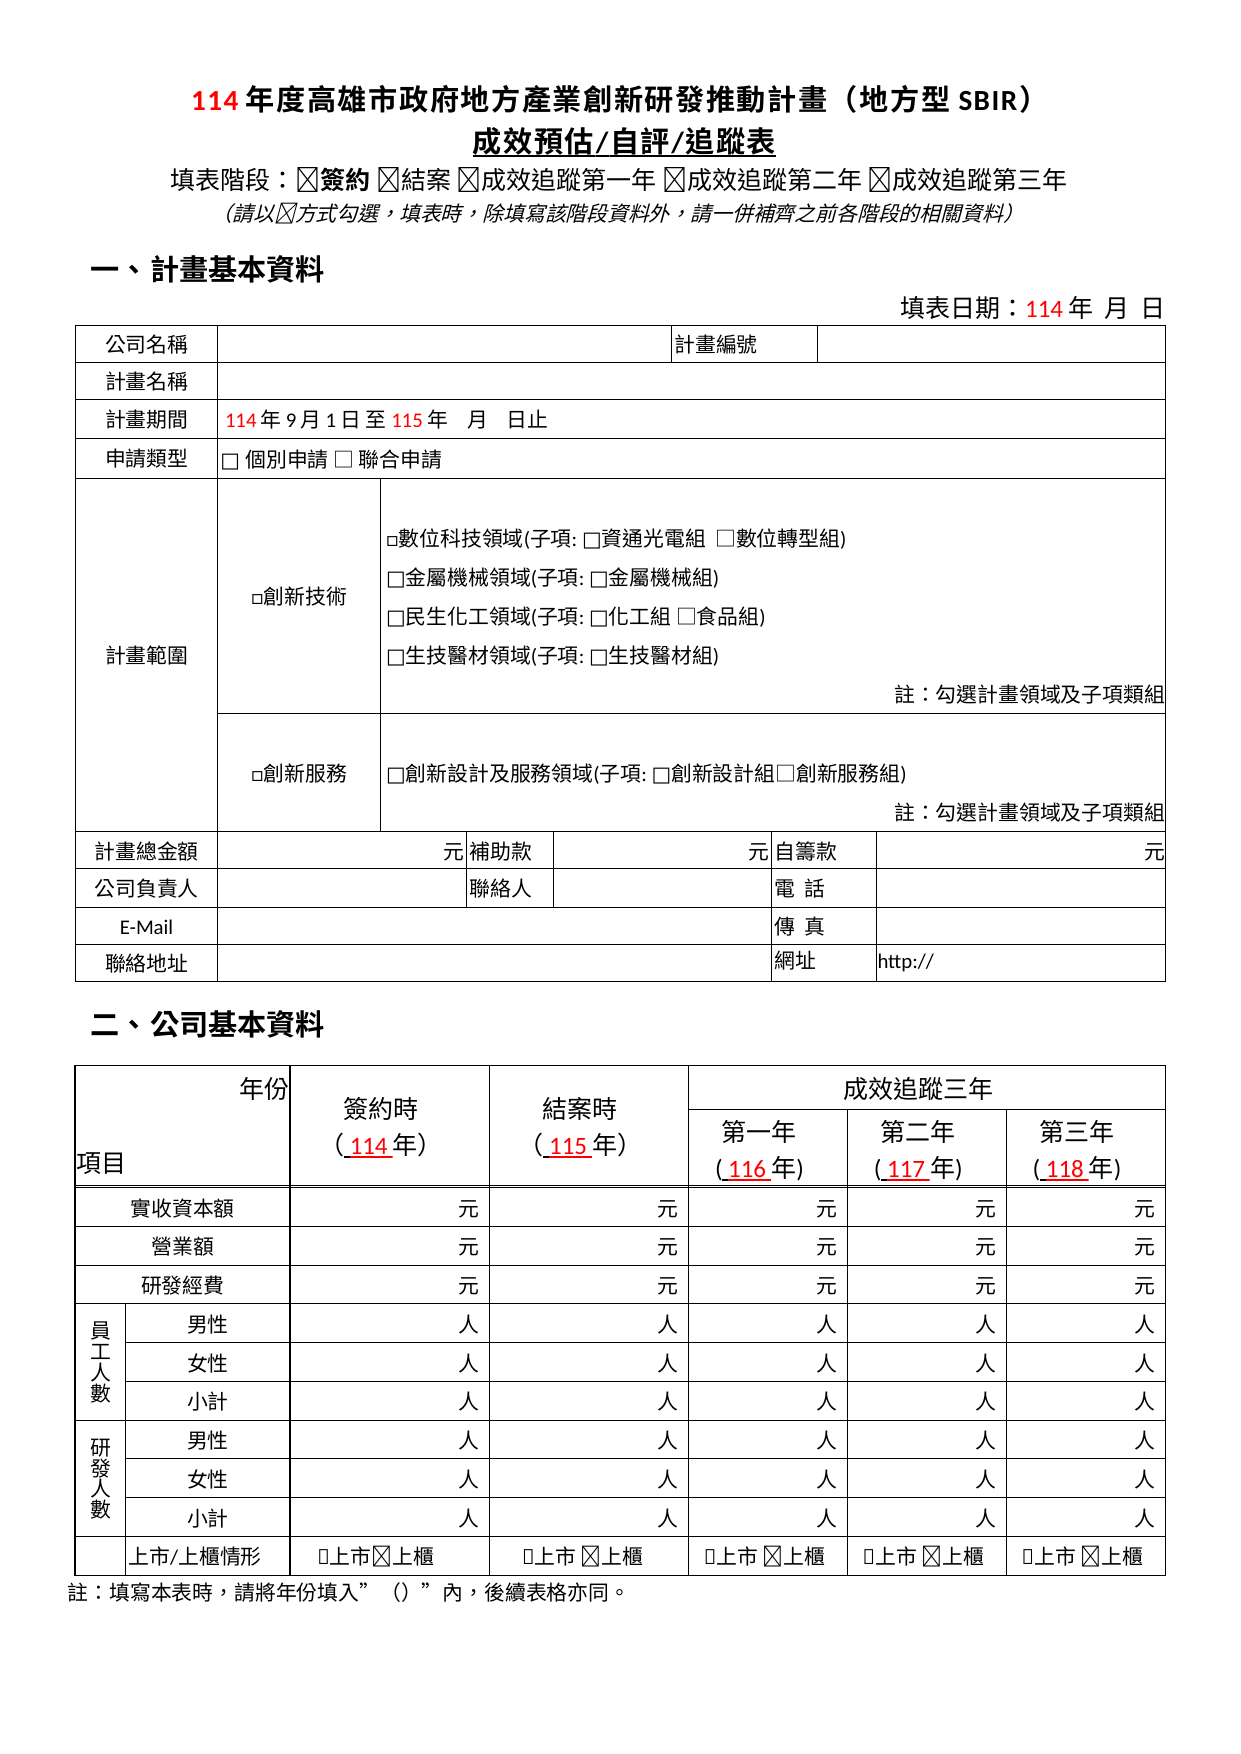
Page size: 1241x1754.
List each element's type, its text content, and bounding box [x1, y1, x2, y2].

table_cell 計畫範圍 [76, 479, 217, 831]
table_cell 上市 上櫃 [848, 1537, 1006, 1575]
table_cell 上市 上櫃 [1007, 1537, 1165, 1575]
table_cell 元 [291, 1266, 489, 1303]
table_cell 人 [291, 1421, 489, 1458]
table_cell 男性 [126, 1421, 289, 1458]
table_cell 人 [490, 1304, 688, 1342]
table_cell 小計 [126, 1382, 289, 1419]
table_cell [218, 945, 771, 981]
text （請以方式勾選，填表時，除填寫該階段資料外，請一併補齊之前各階段的相關資料） [75, 197, 1163, 227]
table_cell 第一年 ( 116年) [689, 1110, 847, 1185]
table_cell 元 [291, 1188, 489, 1226]
table_cell http:// [877, 945, 1165, 981]
table_header [218, 326, 671, 362]
table_cell 元 [554, 832, 771, 868]
table_cell □數位科技領域(子項: □資通光電組 □數位轉型組) □金屬機械領域(子項: □金屬機械組) □民生化工領域(子項: □化工組 □食品組) □生技醫材領域(子項: □生技醫材組) 註：勾選計畫領域及子項類組 [381, 479, 1165, 713]
table_cell 人 [848, 1421, 1006, 1458]
table_header 簽約時 （ 114年） [291, 1066, 489, 1185]
table_cell 傳 真 [772, 908, 876, 944]
table_header 公司名稱 [76, 326, 217, 362]
table_cell [877, 869, 1165, 907]
table_cell □創新服務 [218, 714, 380, 831]
table_cell 實收資本額 [76, 1188, 289, 1226]
table_cell 元 [848, 1266, 1006, 1303]
table_cell 聯絡地址 [76, 945, 217, 981]
table_cell 人 [1007, 1459, 1165, 1497]
text 114年度高雄市政府地方產業創新研發推動計畫（地方型SBIR） 成效預估/自評/追蹤表 [75, 76, 1165, 161]
table_cell E-Mail [76, 908, 217, 944]
table_cell 聯絡人 [467, 869, 553, 907]
table_cell 申請類型 [76, 439, 217, 478]
table_cell 元 [1007, 1266, 1165, 1303]
table_cell 元 [689, 1266, 847, 1303]
table_cell 計畫期間 [76, 400, 217, 437]
table_cell 上市上櫃 [291, 1537, 489, 1575]
table_cell 上市 上櫃 [689, 1537, 847, 1575]
table_cell 第二年 ( 117年) [848, 1110, 1006, 1185]
table_cell 計畫總金額 [76, 832, 217, 868]
table_header 計畫編號 [672, 326, 817, 362]
table_cell 人 [1007, 1382, 1165, 1419]
table_cell 人 [689, 1421, 847, 1458]
table_cell 上市 上櫃 [490, 1537, 688, 1575]
table_cell □創新設計及服務領域(子項: □創新設計組□創新服務組) 註：勾選計畫領域及子項類組 [381, 714, 1165, 831]
table_cell 人 [1007, 1304, 1165, 1342]
table_cell 人 [848, 1304, 1006, 1342]
table_cell 研發人數 [76, 1421, 125, 1536]
table_cell 電 話 [772, 869, 876, 907]
table_cell 人 [689, 1304, 847, 1342]
table_cell □創新技術 [218, 479, 380, 713]
table_cell 元 [877, 832, 1165, 868]
list 計畫基本資料 [90, 246, 1165, 288]
table_header 年份 項目 [76, 1066, 289, 1185]
table_cell 男性 [126, 1304, 289, 1342]
table_cell 人 [848, 1382, 1006, 1419]
text 註：填寫本表時，請將年份填入”（）”內，後續表格亦同。 [56, 1576, 1165, 1606]
table_cell 人 [291, 1304, 489, 1342]
table_cell 人 [848, 1498, 1006, 1536]
text 填表日期：114年 月 日 [75, 288, 1165, 325]
table_cell 人 [490, 1382, 688, 1419]
text 填表階段：簽約 結案 成效追蹤第一年 成效追蹤第二年 成效追蹤第三年 [75, 161, 1163, 197]
table_cell 人 [1007, 1498, 1165, 1536]
table_cell 人 [848, 1343, 1006, 1381]
table_cell 元 [218, 832, 466, 868]
table_cell 人 [848, 1459, 1006, 1497]
table_header [818, 326, 1165, 362]
table_cell 人 [1007, 1421, 1165, 1458]
table_cell 人 [490, 1498, 688, 1536]
table_cell 元 [490, 1266, 688, 1303]
table_cell 元 [689, 1188, 847, 1226]
table_cell [218, 869, 466, 907]
table_cell [76, 1537, 125, 1575]
table_cell 人 [291, 1343, 489, 1381]
table_cell 人 [1007, 1343, 1165, 1381]
table_cell [877, 908, 1165, 944]
table_cell 元 [689, 1227, 847, 1264]
table_cell 元 [490, 1227, 688, 1264]
table_cell 小計 [126, 1498, 289, 1536]
table_cell 員工人數 [76, 1304, 125, 1419]
table_cell 第三年 ( 118年) [1007, 1110, 1165, 1185]
table_cell 元 [1007, 1227, 1165, 1264]
table_cell 自籌款 [772, 832, 876, 868]
table_cell 元 [1007, 1188, 1165, 1226]
list 公司基本資料 [90, 1001, 1165, 1043]
table_cell 人 [291, 1459, 489, 1497]
table_cell 人 [490, 1459, 688, 1497]
table_cell 人 [490, 1421, 688, 1458]
table_cell 計畫名稱 [76, 363, 217, 399]
table_cell □ 個別申請 □ 聯合申請 [218, 439, 1165, 478]
table_cell 網址 [772, 945, 876, 981]
table_cell 女性 [126, 1343, 289, 1381]
table_header 結案時 （ 115年） [490, 1066, 688, 1185]
table_cell 補助款 [467, 832, 553, 868]
table_cell [218, 908, 771, 944]
table_cell [554, 869, 771, 907]
table_cell 元 [291, 1227, 489, 1264]
table_cell 公司負責人 [76, 869, 217, 907]
table_cell 上市/上櫃情形 [126, 1537, 289, 1575]
table_cell 人 [490, 1343, 688, 1381]
table_cell [218, 363, 1165, 399]
table_cell 元 [848, 1188, 1006, 1226]
table_cell 人 [689, 1382, 847, 1419]
table_cell 114年9月1日 至 115 年 月 日止 [218, 400, 1165, 437]
table_cell 女性 [126, 1459, 289, 1497]
table_cell 元 [848, 1227, 1006, 1264]
table_cell 人 [689, 1343, 847, 1381]
table_header 成效追蹤三年 [689, 1066, 1165, 1109]
table_cell 人 [291, 1382, 489, 1419]
table_cell 人 [689, 1498, 847, 1536]
table_cell 營業額 [76, 1227, 289, 1264]
table_cell 元 [490, 1188, 688, 1226]
table_cell 人 [291, 1498, 489, 1536]
table_cell 人 [689, 1459, 847, 1497]
table_cell 研發經費 [76, 1266, 289, 1303]
